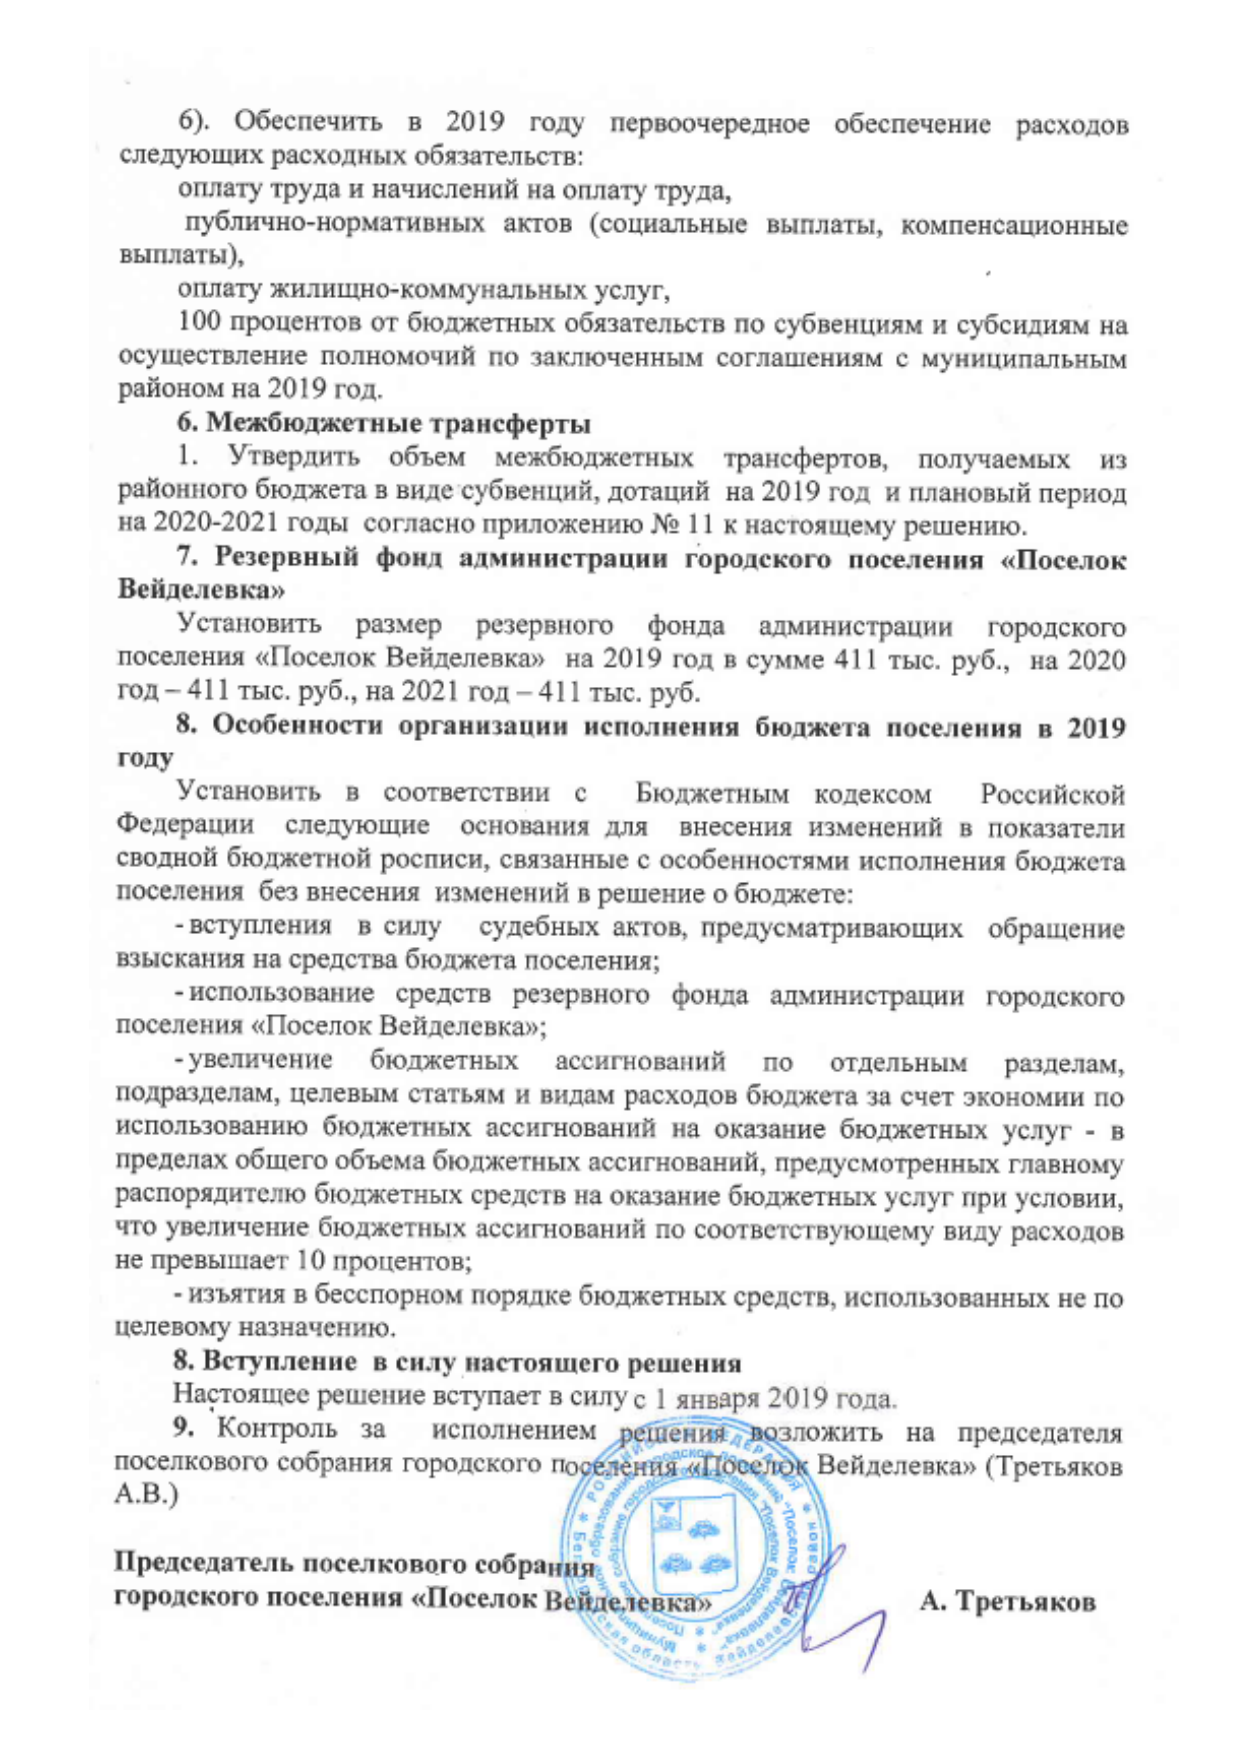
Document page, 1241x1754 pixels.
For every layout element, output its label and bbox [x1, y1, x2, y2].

picture [88, 47, 1179, 1710]
